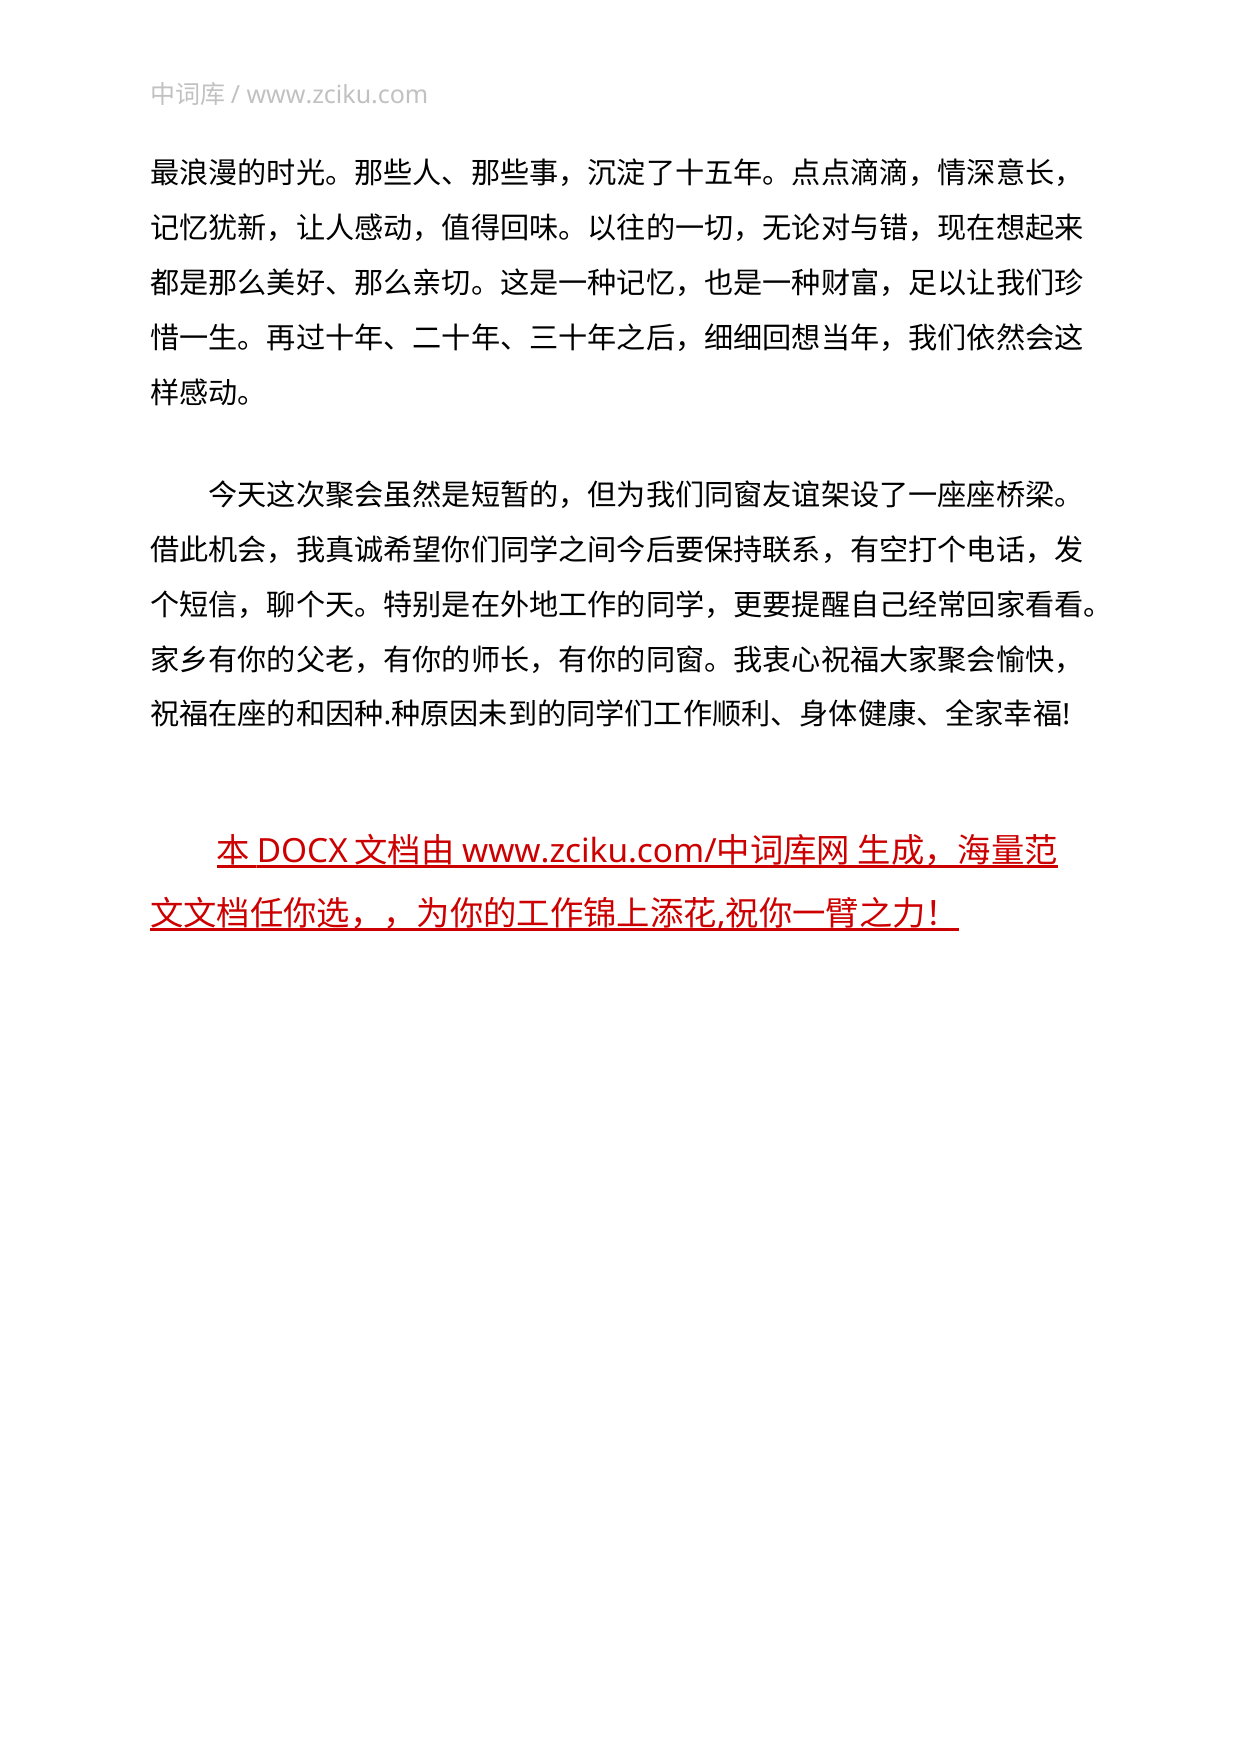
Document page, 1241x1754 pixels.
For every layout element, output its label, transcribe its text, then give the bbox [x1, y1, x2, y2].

text 本DOCX文档由 www.zciku.com/中词库网 生成，海量范文文档任你选，，为你的工作锦上添花,祝你一臂之力！ [150, 824, 1090, 935]
text 今天这次聚会虽然是短暂的，但为我们同窗友谊架设了一座座桥梁。借此机会，我真诚希望你们同学之间今后要保持联系，有空打个电话，发个短信，聊个天。特别是在外地工作的同学，更要提醒自己经常回家看看。家乡有你的父老，有你的师长，有你的同窗。我衷心祝福大家聚会愉快，祝福在座的和因种.种原因未到的同学们工作顺利、身体健康、全家幸福! [150, 471, 1090, 733]
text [150, 150, 1090, 412]
